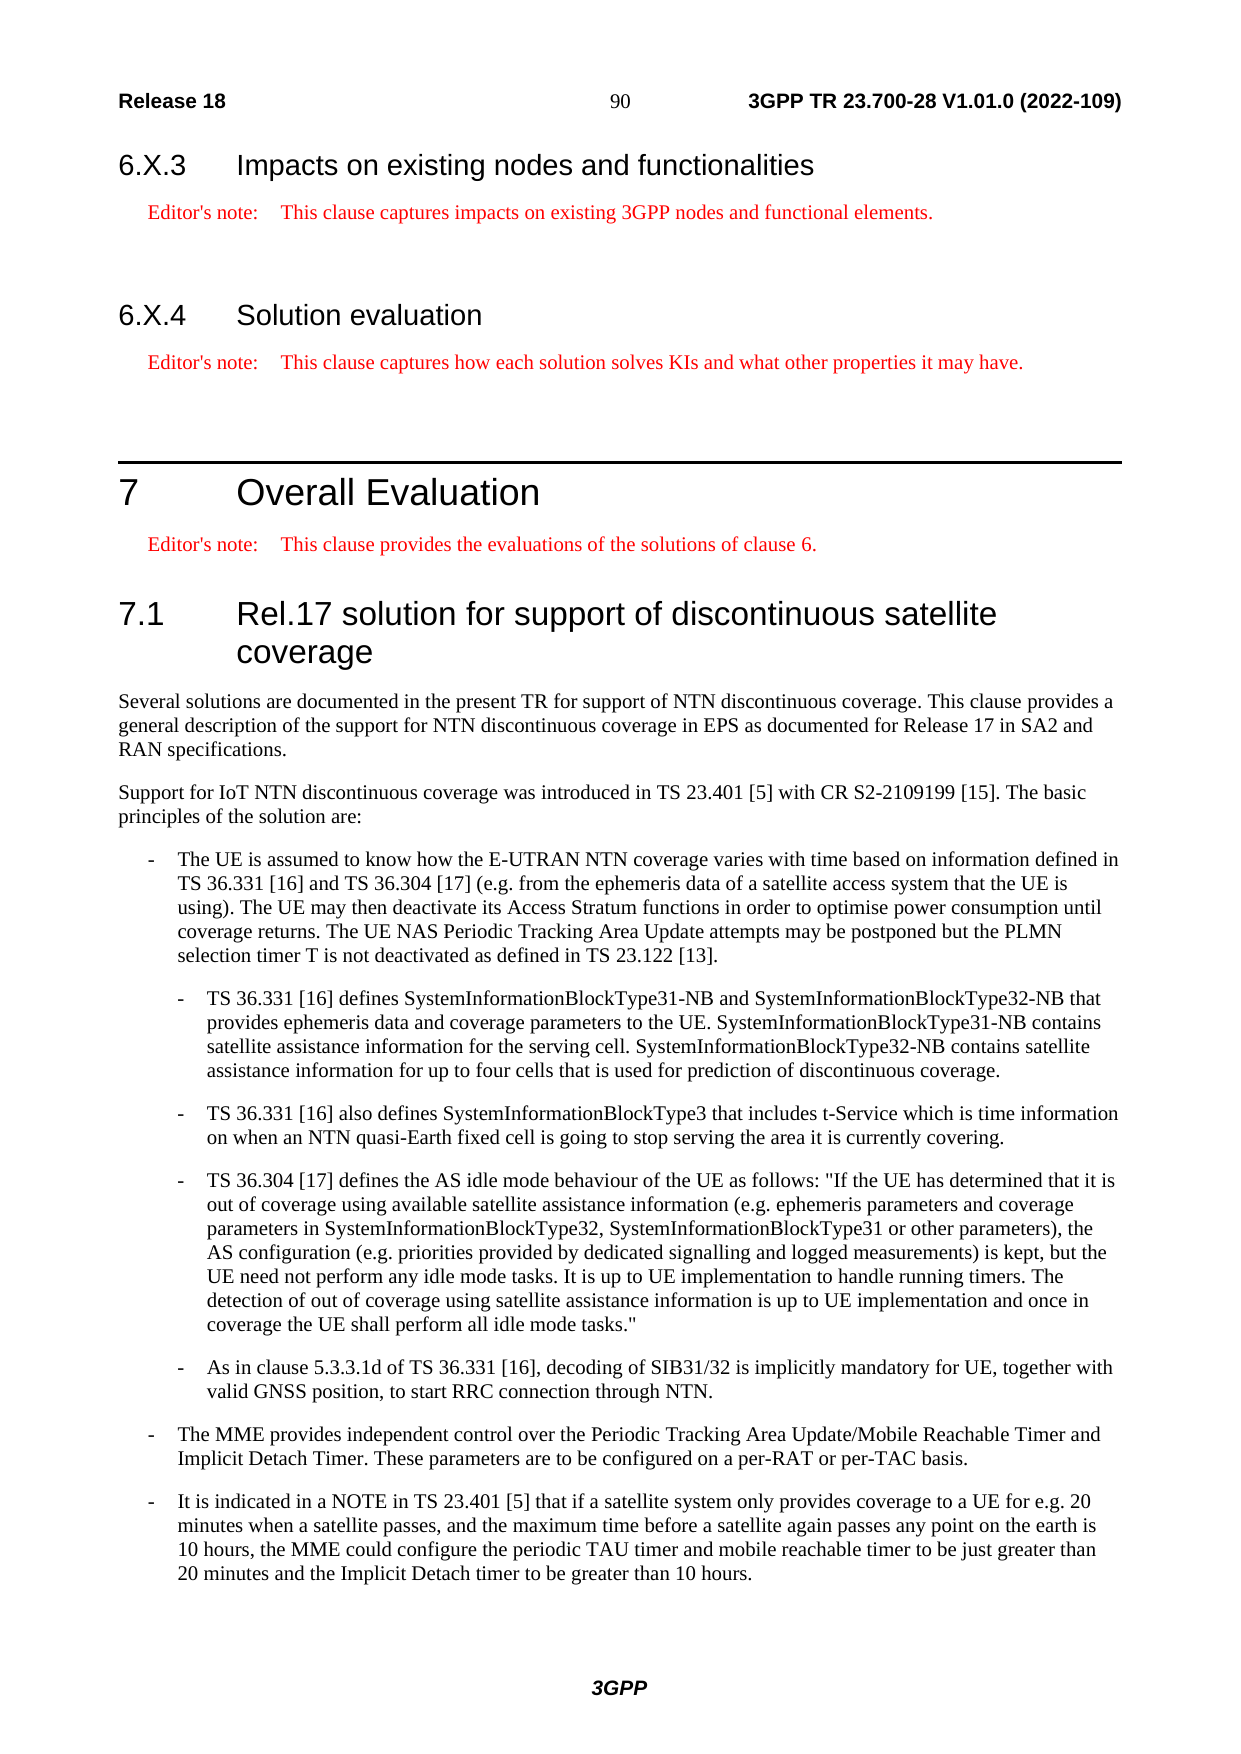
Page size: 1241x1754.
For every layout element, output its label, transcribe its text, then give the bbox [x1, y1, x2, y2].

text - TS 36.304 [17] defines the AS idle mode behaviour of the UE as follows: "If the UE has determined that it is out of coverage using available satellite assistance information (e.g. ephemeris parameters and coverage parameters in SystemInformationBlockType32, SystemInformationBlockType31 or other parameters), the AS configuration (e.g. priorities provided by dedicated signalling and logged measurements) is kept, but the UE need not perform any idle mode tasks. It is up to UE implementation to handle running timers. The detection of out of coverage using satellite assistance information is up to UE implementation and once in coverage the UE shall perform all idle mode tasks." [177, 1168, 1122, 1336]
text - TS 36.331 [16] also defines SystemInformationBlockType3 that includes t-Service which is time information on when an NTN quasi-Earth fixed cell is going to stop serving the area it is currently covering. [177, 1101, 1122, 1149]
text - The MME provides independent control over the Periodic Tracking Area Update/Mobile Reachable Timer and Implicit Detach Timer. These parameters are to be configured on a per-RAT or per-TAC basis. [148, 1422, 1122, 1470]
text Several solutions are documented in the present TR for support of NTN discontinuous coverage. This clause provides a general description of the support for NTN discontinuous coverage in EPS as documented for Release 17 in SA2 and RAN specifications. [118, 689, 1122, 761]
text - The UE is assumed to know how the E-UTRAN NTN coverage varies with time based on information defined in TS 36.331 [16] and TS 36.304 [17] (e.g. from the ephemeris data of a satellite access system that the UE is using). The UE may then deactivate its Access Stratum functions in order to optimise power consumption until coverage returns. The UE NAS Periodic Tracking Area Update attempts may be postponed but the PLMN selection timer T is not deactivated as defined in TS 23.122 [13]. [148, 847, 1122, 967]
text Support for IoT NTN discontinuous coverage was introduced in TS 23.401 [5] with CR S2-2109199 [15]. The basic principles of the solution are: [118, 780, 1122, 828]
text - It is indicated in a NOTE in TS 23.401 [5] that if a satellite system only provides coverage to a UE for e.g. 20 minutes when a satellite passes, and the maximum time before a satellite again passes any point on the earth is 10 hours, the MME could configure the periodic TAU timer and mobile reachable timer to be just greater than 20 minutes and the Implicit Detach timer to be greater than 10 hours. [148, 1489, 1122, 1585]
subtitle 7.1 Rel.17 solution for support of discontinuous satellite coverage [118, 594, 1122, 671]
subtitle 7 Overall Evaluation [118, 464, 1122, 513]
text - TS 36.331 [16] defines SystemInformationBlockType31-NB and SystemInformationBlockType32-NB that provides ephemeris data and coverage parameters to the UE. SystemInformationBlockType31-NB contains satellite assistance information for the serving cell. SystemInformationBlockType32-NB contains satellite assistance information for up to four cells that is used for prediction of discontinuous coverage. [177, 986, 1122, 1082]
text - As in clause 5.3.3.1d of TS 36.331 [16], decoding of SIB31/32 is implicitly mandatory for UE, together with valid GNSS position, to start RRC connection through NTN. [177, 1355, 1122, 1403]
